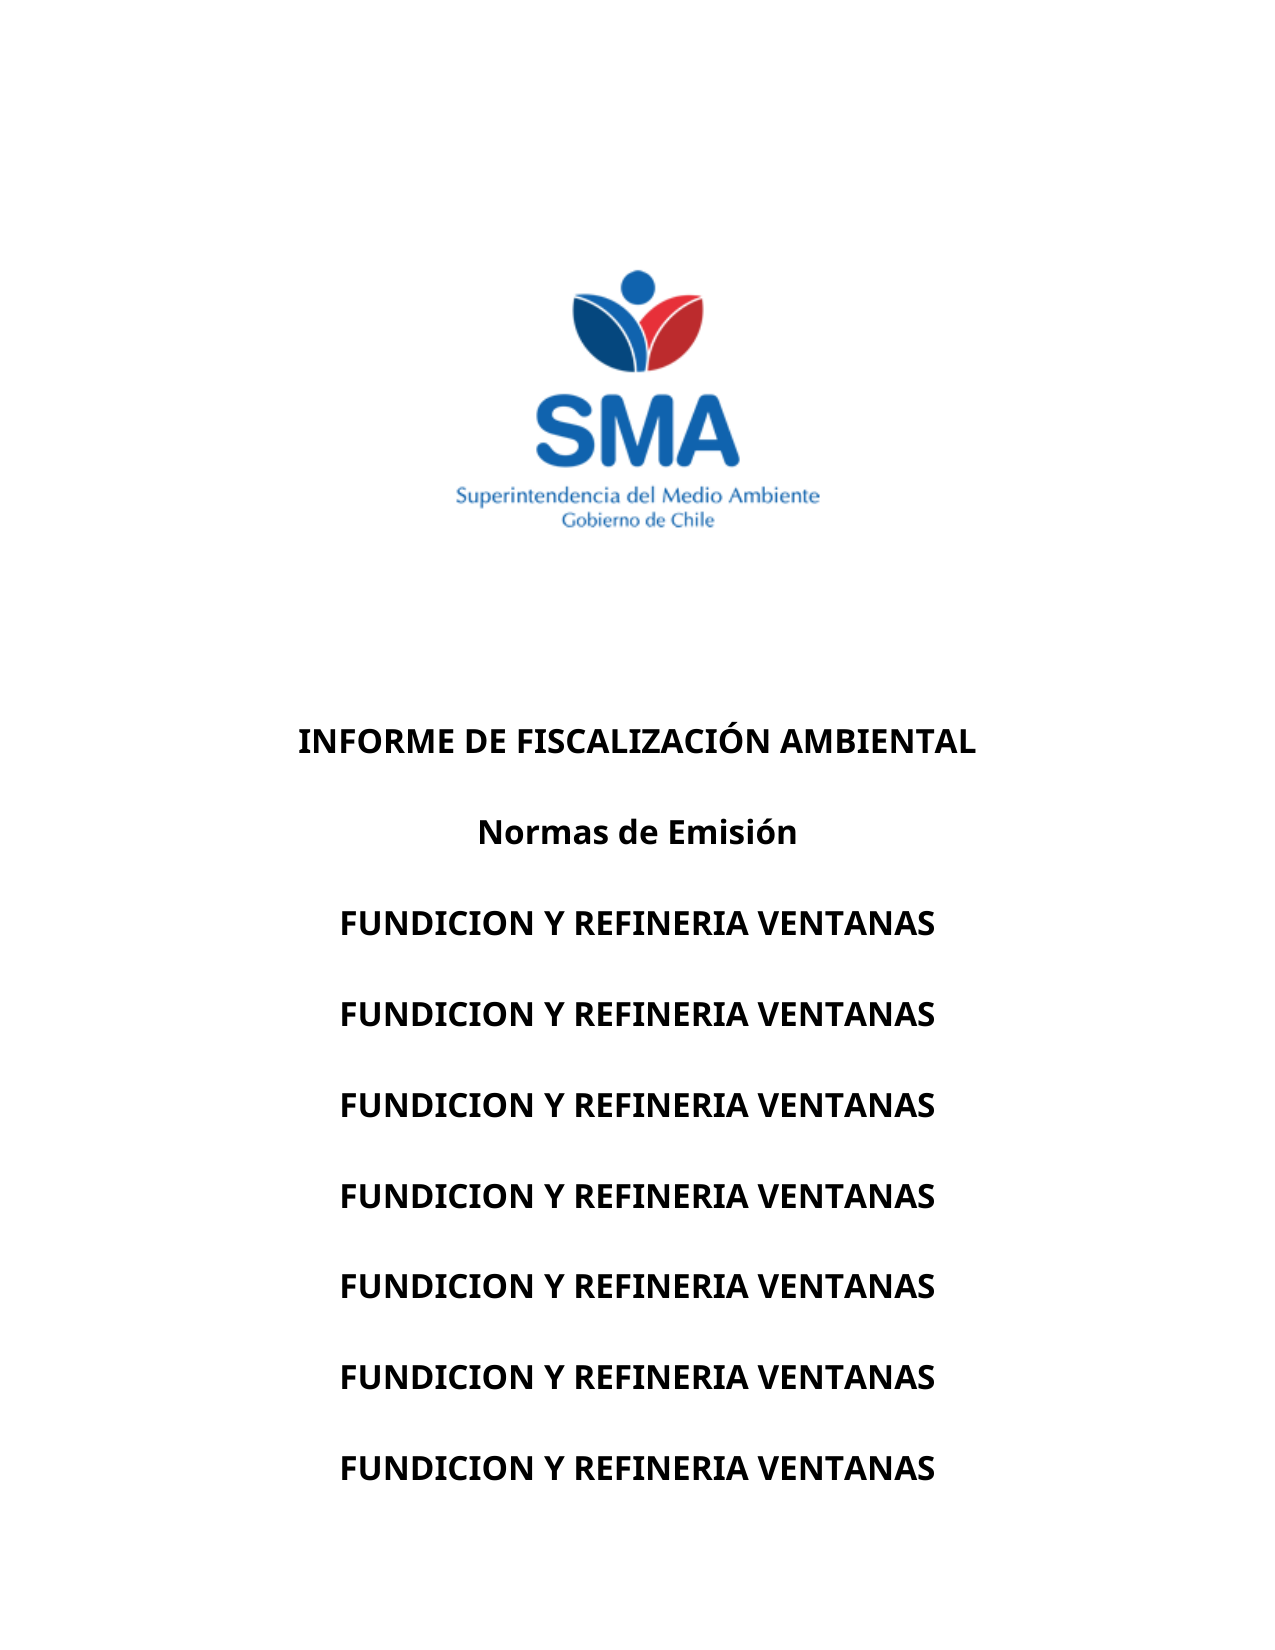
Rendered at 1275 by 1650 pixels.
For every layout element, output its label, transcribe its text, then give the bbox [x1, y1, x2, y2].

text FUNDICION Y REFINERIA VENTANAS [146, 1218, 1129, 1309]
picture [388, 250, 887, 548]
text FUNDICION Y REFINERIA VENTANAS [146, 1399, 1129, 1490]
text FUNDICION Y REFINERIA VENTANAS [146, 1036, 1129, 1127]
text FUNDICION Y REFINERIA VENTANAS [146, 1127, 1129, 1218]
text INFORME DE FISCALIZACIÓN AMBIENTAL [146, 673, 1129, 764]
text Normas de Emisión [146, 764, 1129, 854]
text FUNDICION Y REFINERIA VENTANAS [146, 945, 1129, 1036]
text FUNDICION Y REFINERIA VENTANAS [146, 854, 1129, 945]
text FUNDICION Y REFINERIA VENTANAS [146, 1309, 1129, 1399]
